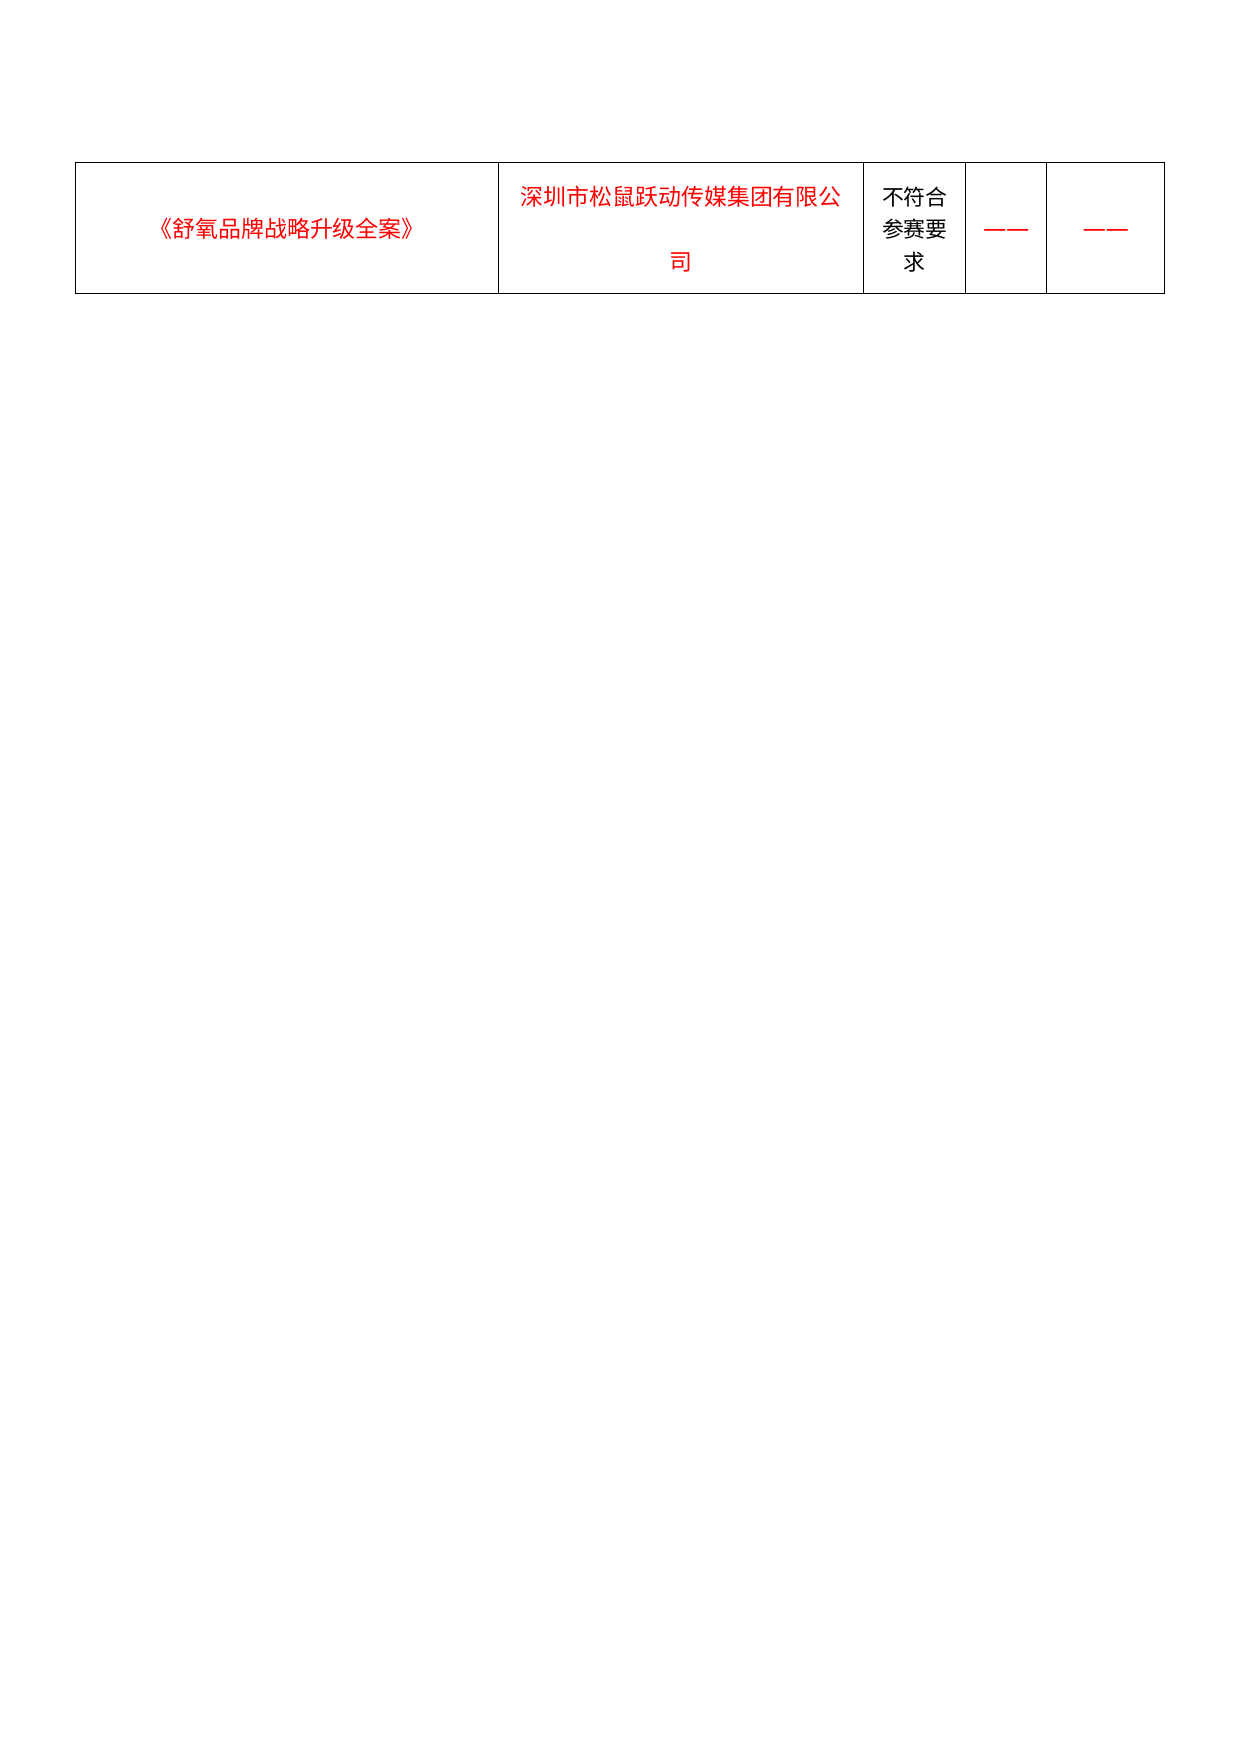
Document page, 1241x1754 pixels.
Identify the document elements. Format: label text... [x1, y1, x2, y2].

table_cell —— [966, 163, 1046, 293]
table_cell 《舒氧品牌战略升级全案》 [76, 163, 498, 293]
table_cell —— [1047, 163, 1164, 293]
table_cell 不符合参赛要求 [864, 163, 965, 293]
table_cell 深圳市松鼠跃动传媒集团有限公司 [499, 163, 863, 293]
